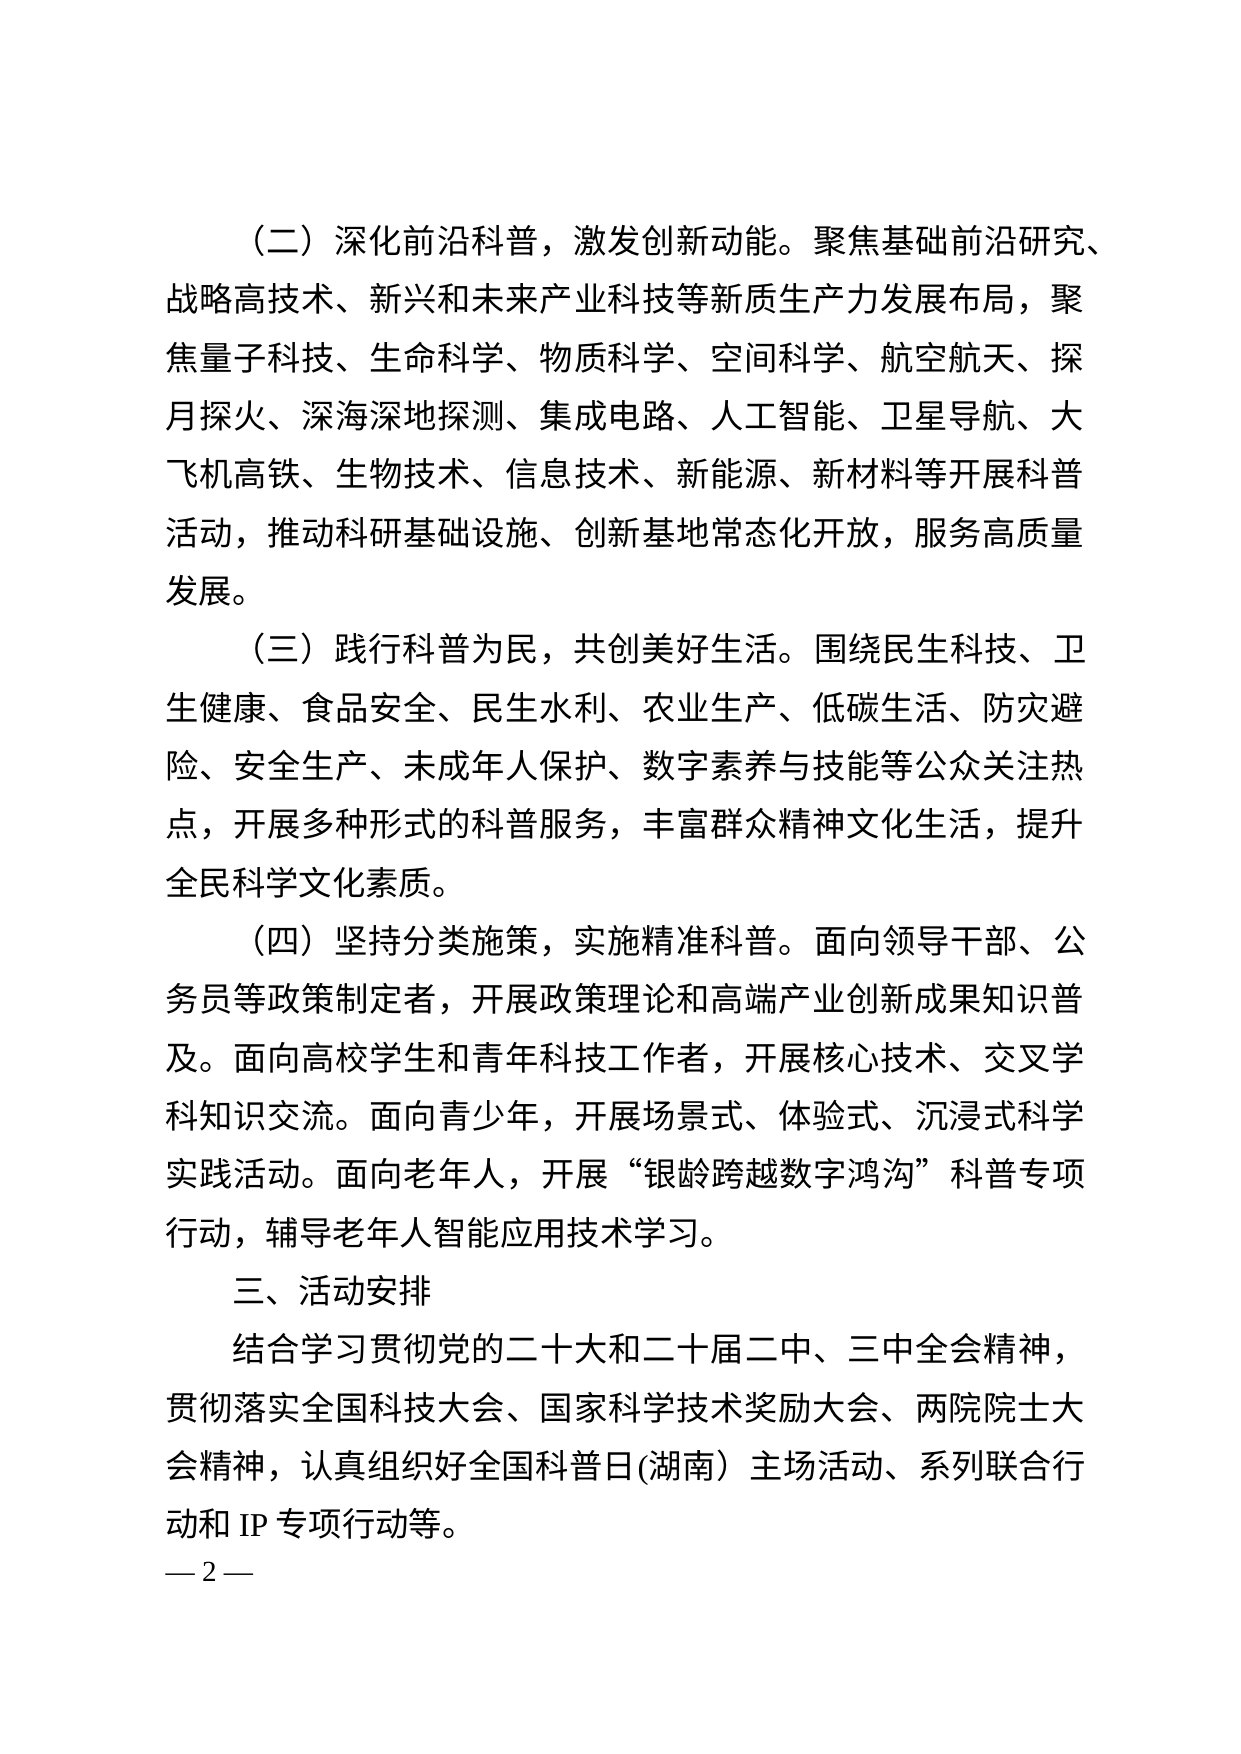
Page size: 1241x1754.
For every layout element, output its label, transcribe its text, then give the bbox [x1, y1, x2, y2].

text （三）践行科普为民，共创美好生活。围绕民生科技、卫生健康、食品安全、民生水利、农业生产、低碳生活、防灾避险、安全生产、未成年人保护、数字素养与技能等公众关注热点，开展多种形式的科普服务，丰富群众精神文化生活，提升全民科学文化素质。 [165, 615, 1087, 907]
text 三、活动安排 [165, 1257, 1087, 1315]
text （二）深化前沿科普，激发创新动能。聚焦基础前沿研究、战略高技术、新兴和未来产业科技等新质生产力发展布局，聚焦量子科技、生命科学、物质科学、空间科学、航空航天、探月探火、深海深地探测、集成电路、人工智能、卫星导航、大飞机高铁、生物技术、信息技术、新能源、新材料等开展科普活动，推动科研基础设施、创新基地常态化开放，服务高质量发展。 [165, 207, 1087, 615]
text 结合学习贯彻党的二十大和二十届二中、三中全会精神，贯彻落实全国科技大会、国家科学技术奖励大会、两院院士大会精神，认真组织好全国科普日(湖南）主场活动、系列联合行动和IP专项行动等。 [165, 1315, 1087, 1548]
text （四）坚持分类施策，实施精准科普。面向领导干部、公务员等政策制定者，开展政策理论和高端产业创新成果知识普及。面向高校学生和青年科技工作者，开展核心技术、交叉学科知识交流。面向青少年，开展场景式、体验式、沉浸式科学实践活动。面向老年人，开展“银龄跨越数字鸿沟”科普专项行动，辅导老年人智能应用技术学习。 [165, 907, 1087, 1257]
